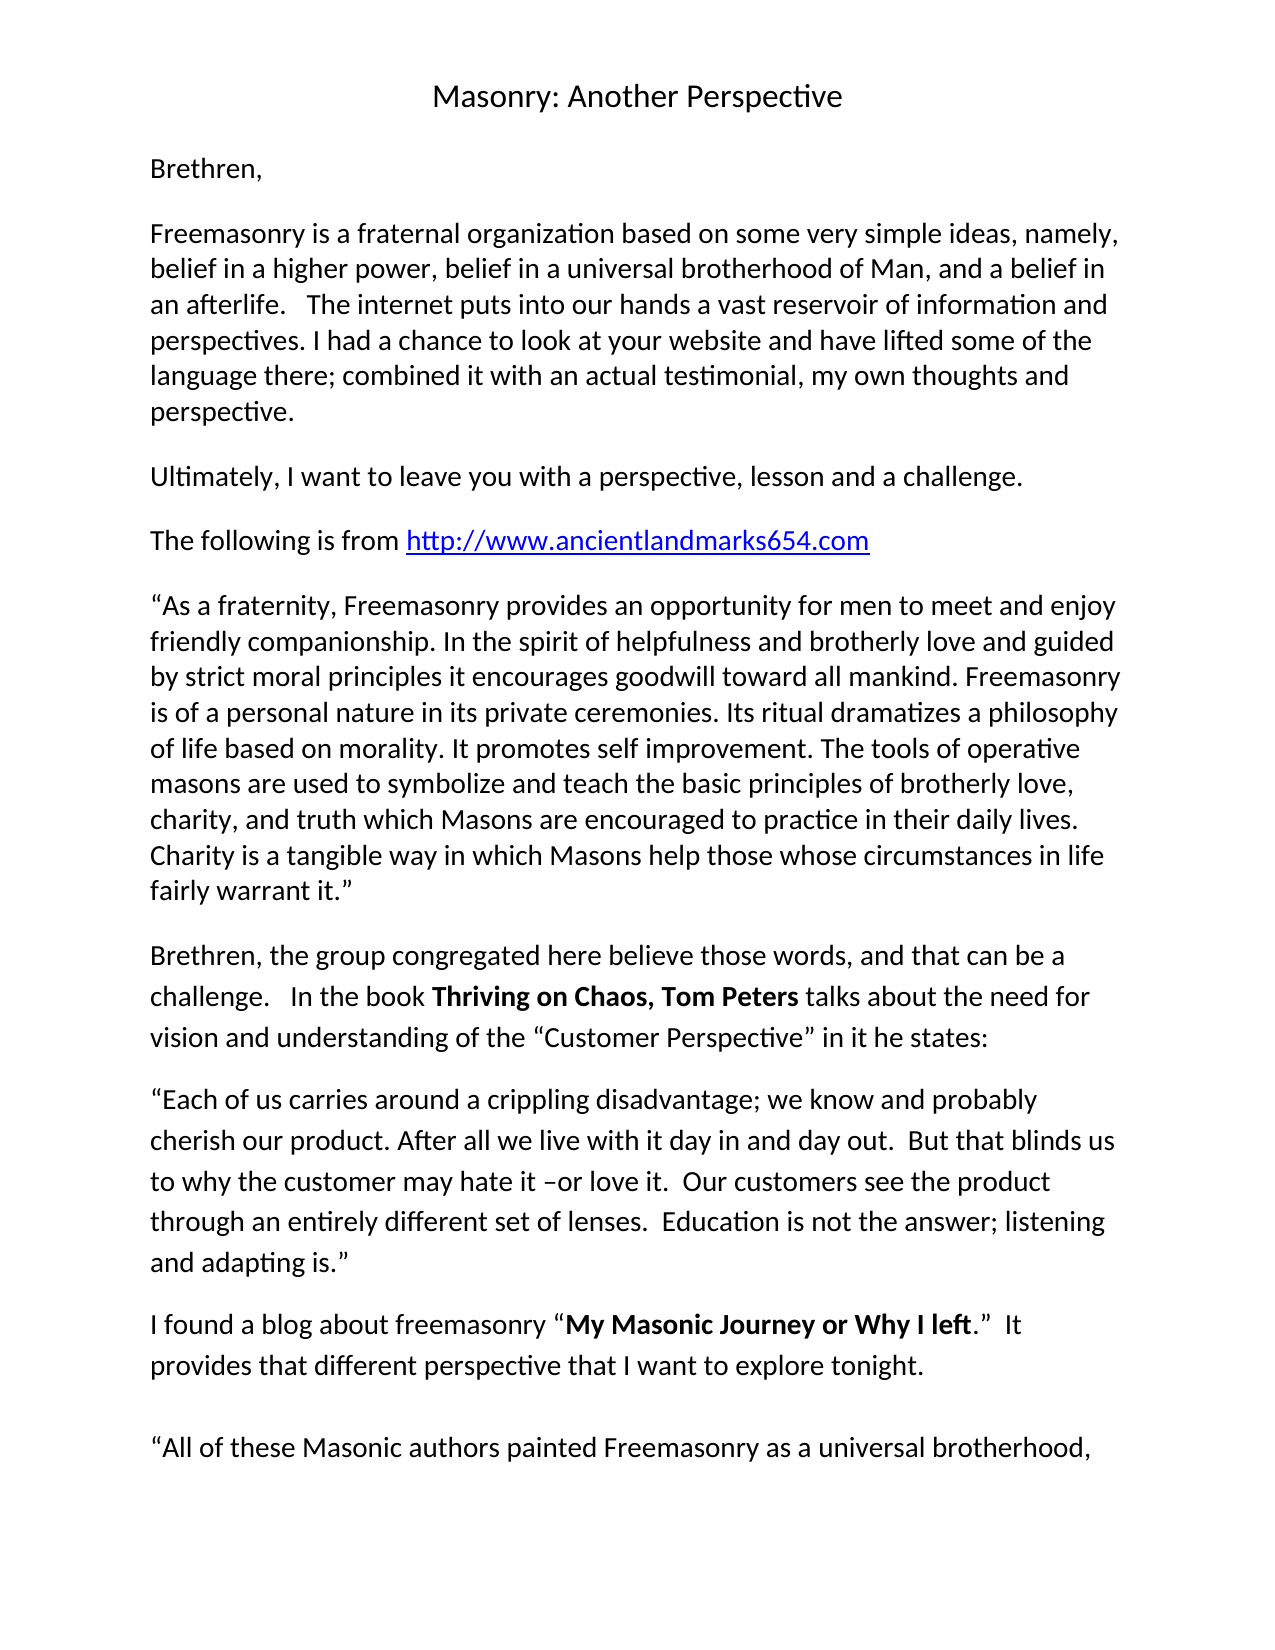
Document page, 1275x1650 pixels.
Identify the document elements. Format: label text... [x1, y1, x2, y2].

text “Each of us carries around a crippling disadvantage; we know and probably cherish our product. After all we live with it day in and day out. But that blinds us to why the customer may hate it –or love it. Our customers see the product through an entirely different set of lenses. Education is not the answer; listening and adapting is.” [150, 1081, 1125, 1280]
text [150, 1306, 1125, 1465]
text Brethren, the group congregated here believe those words, and that can be a challenge. In the book Thriving on Chaos, Tom Peters talks about the need for vision and understanding of the “Customer Perspective” in it he states: [150, 937, 1125, 1054]
text Ultimately, I want to leave you with a perspective, lesson and a challenge. [150, 458, 1125, 493]
text Freemasonry is a fraternal organization based on some very simple ideas, namely, belief in a higher power, belief in a universal brotherhood of Man, and a belief in an afterlife. The internet puts into our hands a vast reservoir of information and perspectives. I had a chance to look at your website and have lifted some of the language there; combined it with an actual testimonial, my own thoughts and perspective. [150, 215, 1125, 428]
text Brethren, [150, 150, 1125, 186]
text “As a fraternity, Freemasonry provides an opportunity for men to meet and enjoy friendly companionship. In the spirit of helpfulness and brotherly love and guided by strict moral principles it encourages goodwill toward all mankind. Freemasonry is of a personal nature in its private ceremonies. Its ritual dramatizes a philosophy of life based on morality. It promotes self improvement. The tools of operative masons are used to symbolize and teach the basic principles of brotherly love, charity, and truth which Masons are encouraged to practice in their daily lives. Charity is a tangible way in which Masons help those whose circumstances in life fairly warrant it.” [150, 587, 1125, 908]
text The following is from http://www.ancientlandmarks654.com [150, 522, 1125, 558]
